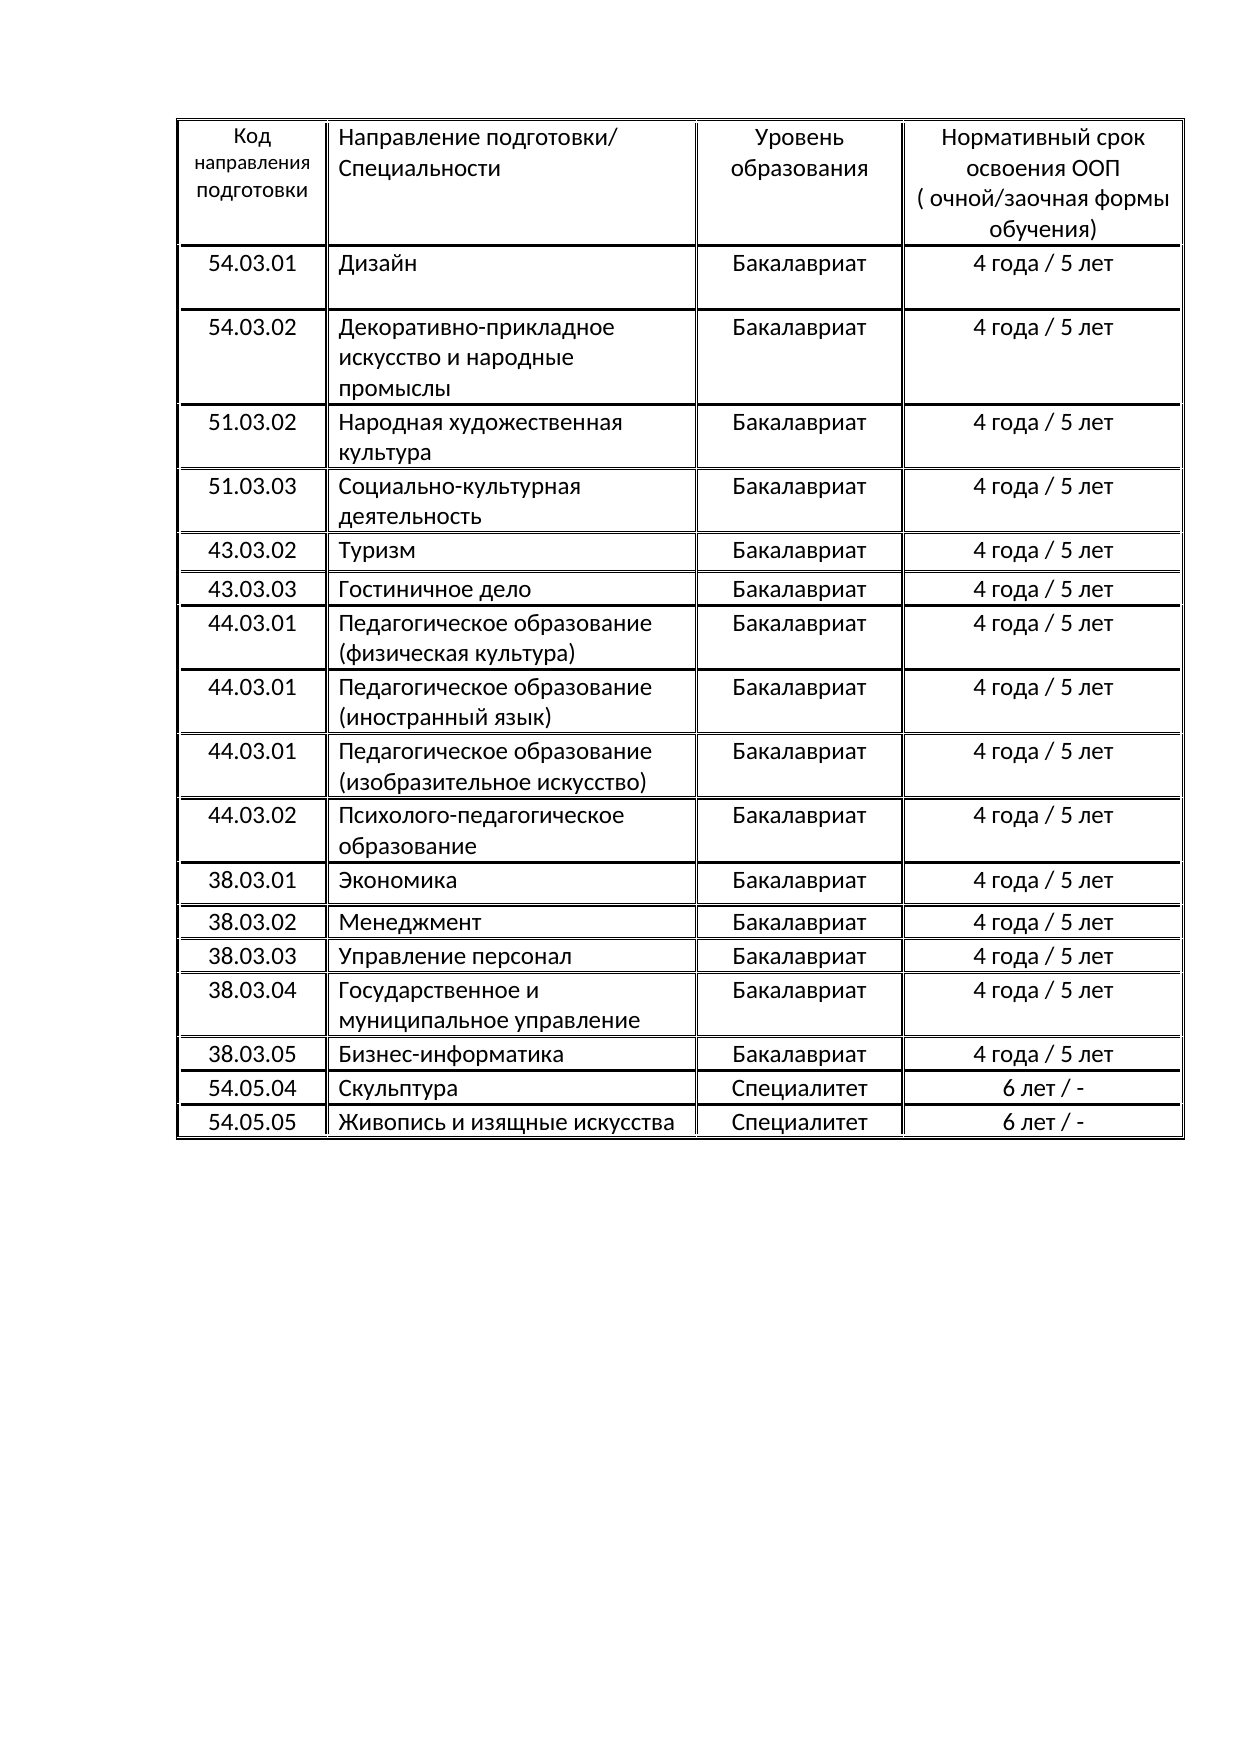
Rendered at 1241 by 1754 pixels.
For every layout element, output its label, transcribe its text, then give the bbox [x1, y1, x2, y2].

table_cell 4 года / 5 лет [905, 971, 1182, 1035]
table_cell 54.05.05 [177, 1103, 327, 1136]
table_cell 38.03.04 [179, 971, 326, 1035]
table_cell Бакалавриат [698, 573, 901, 603]
table_header Направление подготовки/ Специальности [327, 121, 696, 243]
table_cell Педагогическое образование (физическая культура) [329, 607, 695, 668]
table_cell 44.03.01 [177, 604, 325, 668]
table_cell 6 лет / - [903, 1103, 1183, 1136]
table_cell Бакалавриат [698, 470, 901, 531]
table_cell Психолого-педагогическое образование [329, 800, 695, 861]
table_cell 44.03.01 [179, 668, 325, 732]
table_cell 4 года / 5 лет [905, 1035, 1182, 1069]
table_cell 4 года / 5 лет [905, 732, 1182, 796]
table_cell 4 года / 5 лет [905, 570, 1182, 603]
table_cell Бизнес-информатика [329, 1038, 695, 1069]
table_cell Бакалавриат [698, 907, 901, 937]
table_cell Туризм [329, 534, 695, 570]
table_cell 4 года / 5 лет [905, 796, 1182, 861]
table_cell Бакалавриат [698, 1038, 901, 1069]
table_cell Бакалавриат [698, 247, 901, 308]
table_cell Бакалавриат [698, 800, 901, 861]
table_cell Бакалавриат [698, 671, 901, 732]
table_cell Менеджмент [329, 907, 695, 937]
table_cell Декоративно-прикладное искусство и народные промыслы [329, 311, 695, 402]
table_cell Бакалавриат [698, 864, 901, 903]
table_cell Бакалавриат [698, 311, 901, 402]
table_cell 4 года / 5 лет [905, 937, 1182, 971]
table_cell Управление персонал [329, 940, 695, 971]
table_cell Бакалавриат [698, 406, 901, 467]
table_cell Бакалавриат [698, 607, 901, 668]
table_cell 38.03.02 [177, 903, 327, 937]
table_cell 43.03.02 [179, 531, 326, 570]
table_header Уровень образования [696, 119, 903, 243]
table_cell Народная художественная культура [329, 406, 695, 467]
table_cell 44.03.01 [179, 732, 326, 796]
table_cell Специалитет [698, 1072, 901, 1102]
table_cell Государственное и муниципальное управление [329, 974, 695, 1035]
table_cell Педагогическое образование (изобразительное искусство) [329, 735, 695, 796]
table_cell 38.03.01 [177, 861, 325, 903]
table_cell 54.03.01 [177, 244, 325, 308]
table_cell 6 лет / - [905, 1069, 1182, 1102]
table_cell 4 года / 5 лет [905, 244, 1183, 308]
table_cell 4 года / 5 лет [905, 604, 1183, 668]
table_cell 51.03.02 [177, 403, 325, 467]
table_cell 4 года / 5 лет [905, 531, 1182, 570]
table_cell Специалитет [696, 1103, 903, 1136]
table_cell 4 года / 5 лет [905, 403, 1183, 467]
table_cell 54.03.02 [179, 308, 325, 402]
table_cell 44.03.02 [179, 796, 326, 861]
table_cell 54.05.04 [179, 1069, 325, 1102]
table_cell Бакалавриат [698, 735, 901, 796]
table_cell Педагогическое образование (иностранный язык) [329, 671, 695, 732]
table_cell 38.03.05 [179, 1035, 326, 1069]
table_cell Гостиничное дело [329, 573, 695, 603]
table_cell 4 года / 5 лет [905, 467, 1182, 531]
table_cell Бакалавриат [698, 534, 901, 570]
table_cell 4 года / 5 лет [903, 903, 1183, 937]
table_cell 4 года / 5 лет [905, 861, 1183, 903]
table_header Код направления подготовки [179, 121, 327, 243]
table_cell Экономика [329, 864, 695, 903]
table_cell Бакалавриат [698, 974, 901, 1035]
table_cell Дизайн [329, 247, 695, 308]
table_cell Скульптура [329, 1072, 695, 1102]
table_cell Бакалавриат [698, 940, 901, 971]
table_cell 4 года / 5 лет [905, 308, 1182, 402]
table_cell 4 года / 5 лет [905, 668, 1182, 732]
table_cell Живопись и изящные искусства [327, 1105, 696, 1136]
table_header Нормативный срок освоения ООП ( очной/заочная формы обучения) [903, 121, 1182, 243]
table_cell 38.03.03 [179, 937, 326, 971]
table_cell Социально-культурная деятельность [329, 470, 695, 531]
table_cell 51.03.03 [179, 467, 326, 531]
table_cell 43.03.03 [179, 570, 325, 603]
